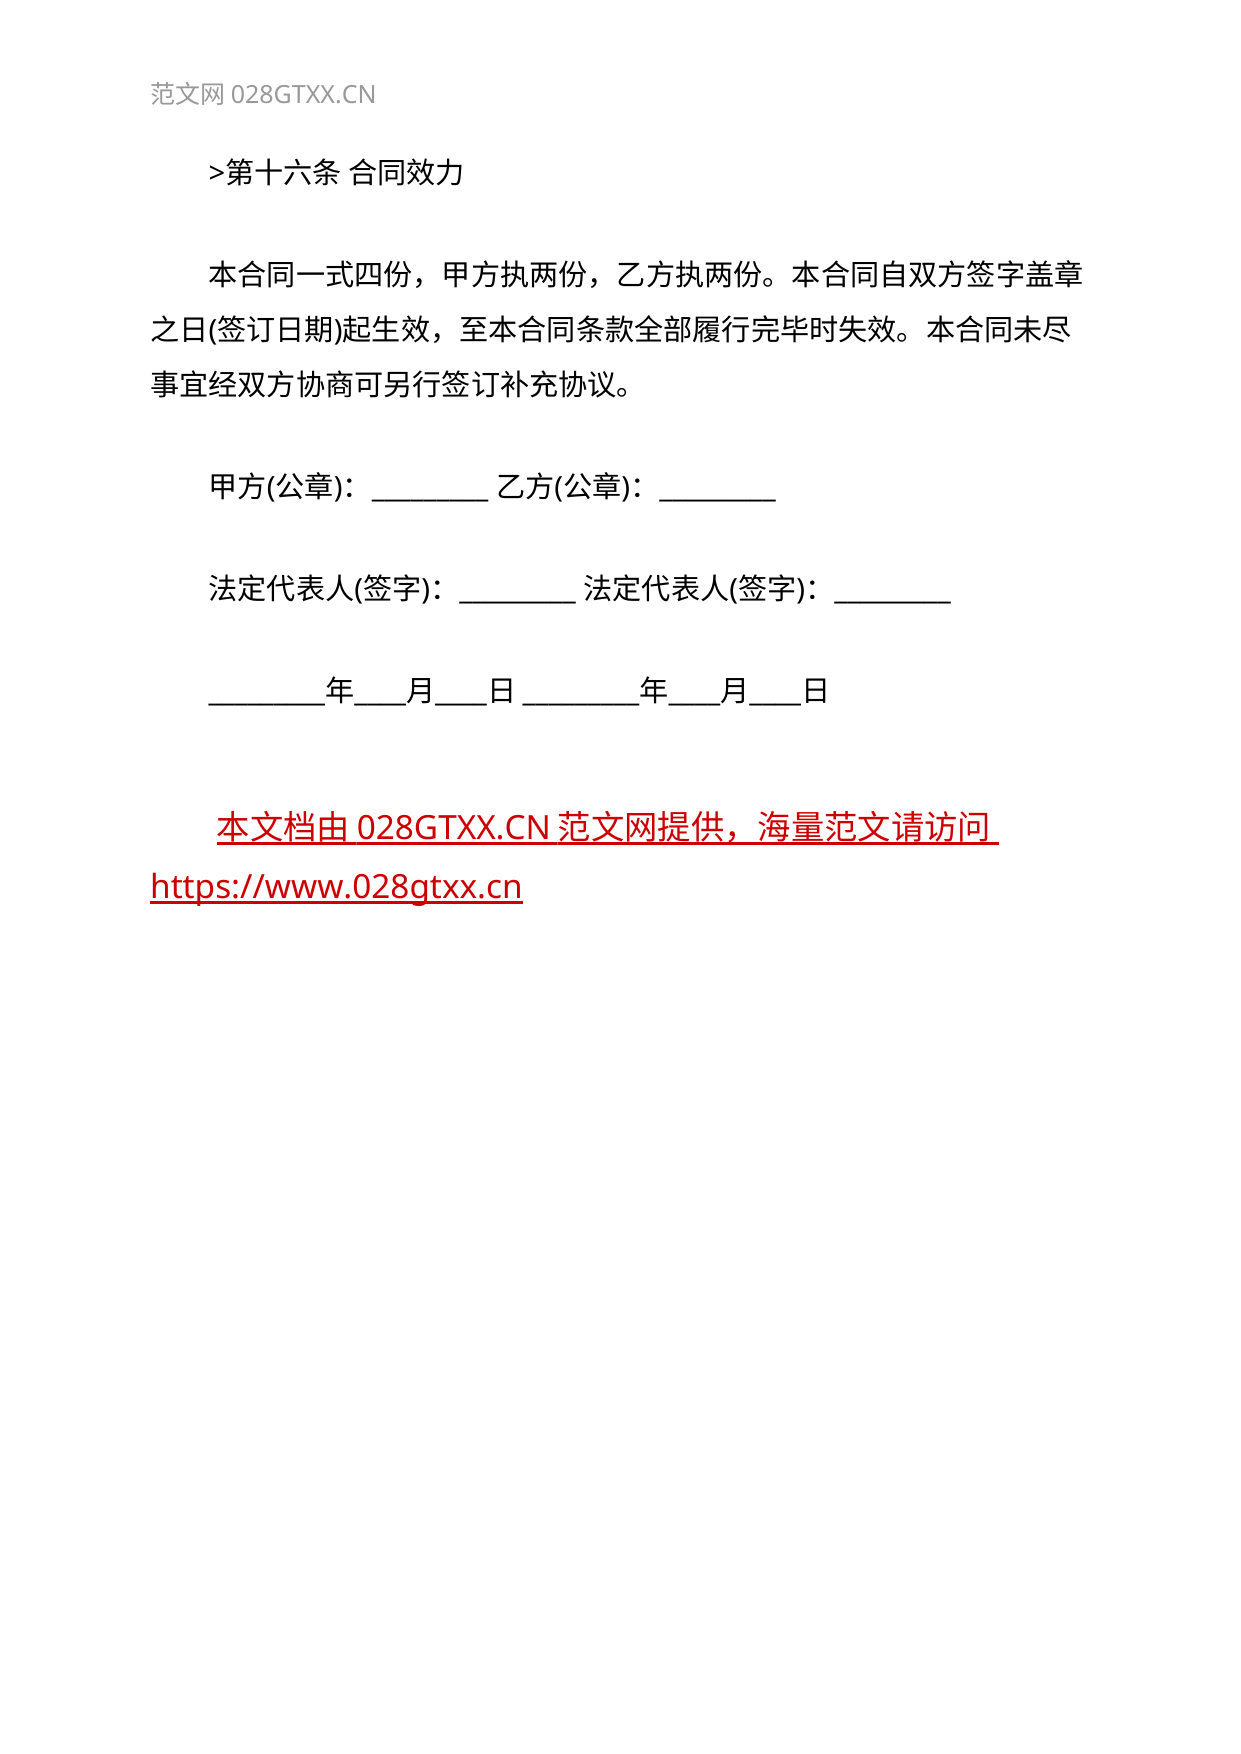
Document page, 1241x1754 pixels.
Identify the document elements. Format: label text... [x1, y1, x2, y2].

text _________年____月____日 _________年____月____日 [150, 668, 1090, 710]
text 本文档由028GTXX.CN范文网提供，海量范文请访问 https://www.028gtxx.cn [150, 801, 1090, 908]
text 本合同一式四份，甲方执两份，乙方执两份。本合同自双方签字盖章之日(签订日期)起生效，至本合同条款全部履行完毕时失效。本合同未尽事宜经双方协商可另行签订补充协议。 [150, 252, 1090, 404]
text 法定代表人(签字)：_________ 法定代表人(签字)：_________ [150, 566, 1090, 608]
text 甲方(公章)：_________ 乙方(公章)：_________ [150, 464, 1090, 506]
text >第十六条 合同效力 [150, 150, 1090, 192]
